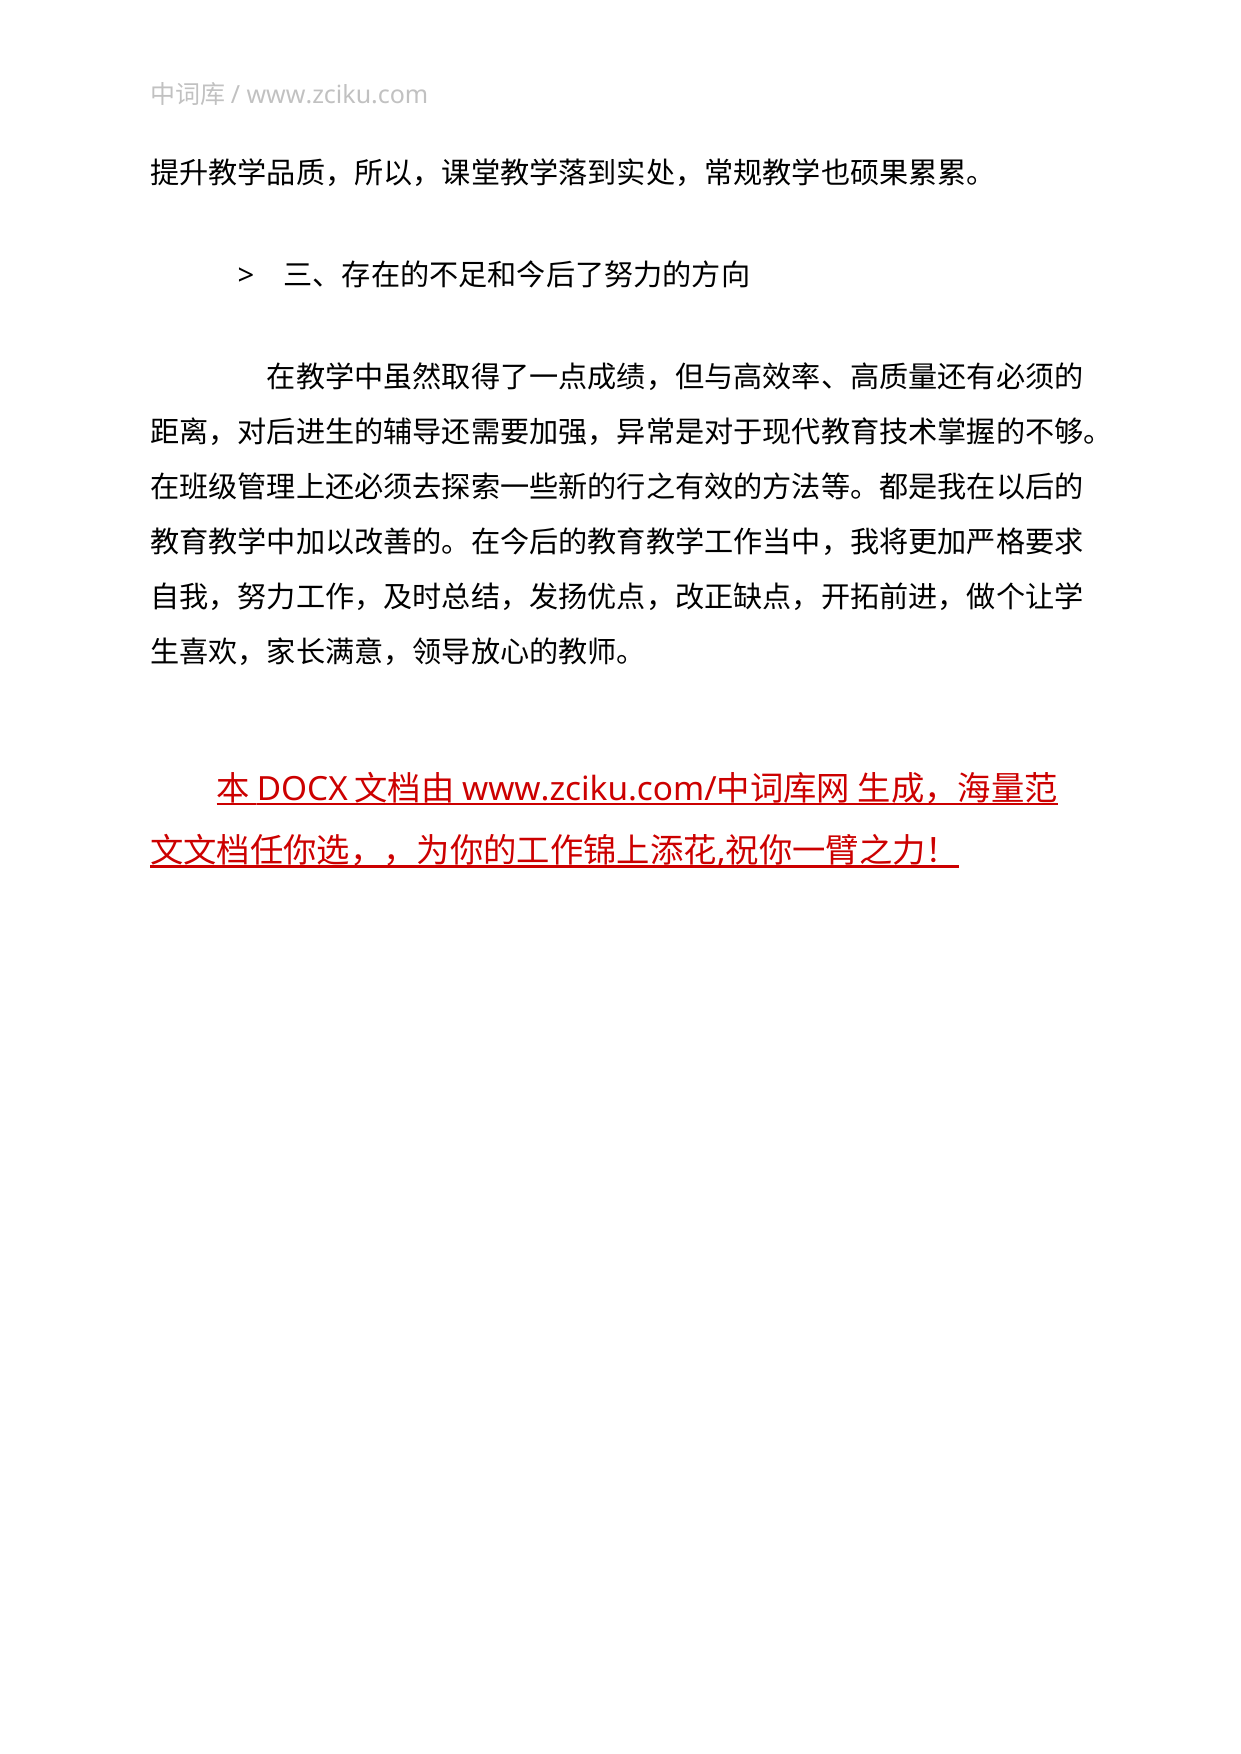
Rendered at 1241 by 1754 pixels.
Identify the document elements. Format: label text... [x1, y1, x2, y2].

text > 三、存在的不足和今后了努力的方向 [150, 252, 1090, 294]
text 在教学中虽然取得了一点成绩，但与高效率、高质量还有必须的距离，对后进生的辅导还需要加强，异常是对于现代教育技术掌握的不够。在班级管理上还必须去探索一些新的行之有效的方法等。都是我在以后的教育教学中加以改善的。在今后的教育教学工作当中，我将更加严格要求自我，努力工作，及时总结，发扬优点，改正缺点，开拓前进，做个让学生喜欢，家长满意，领导放心的教师。 [150, 354, 1090, 671]
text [150, 150, 1090, 192]
text 本DOCX文档由 www.zciku.com/中词库网 生成，海量范文文档任你选，，为你的工作锦上添花,祝你一臂之力！ [150, 761, 1090, 872]
